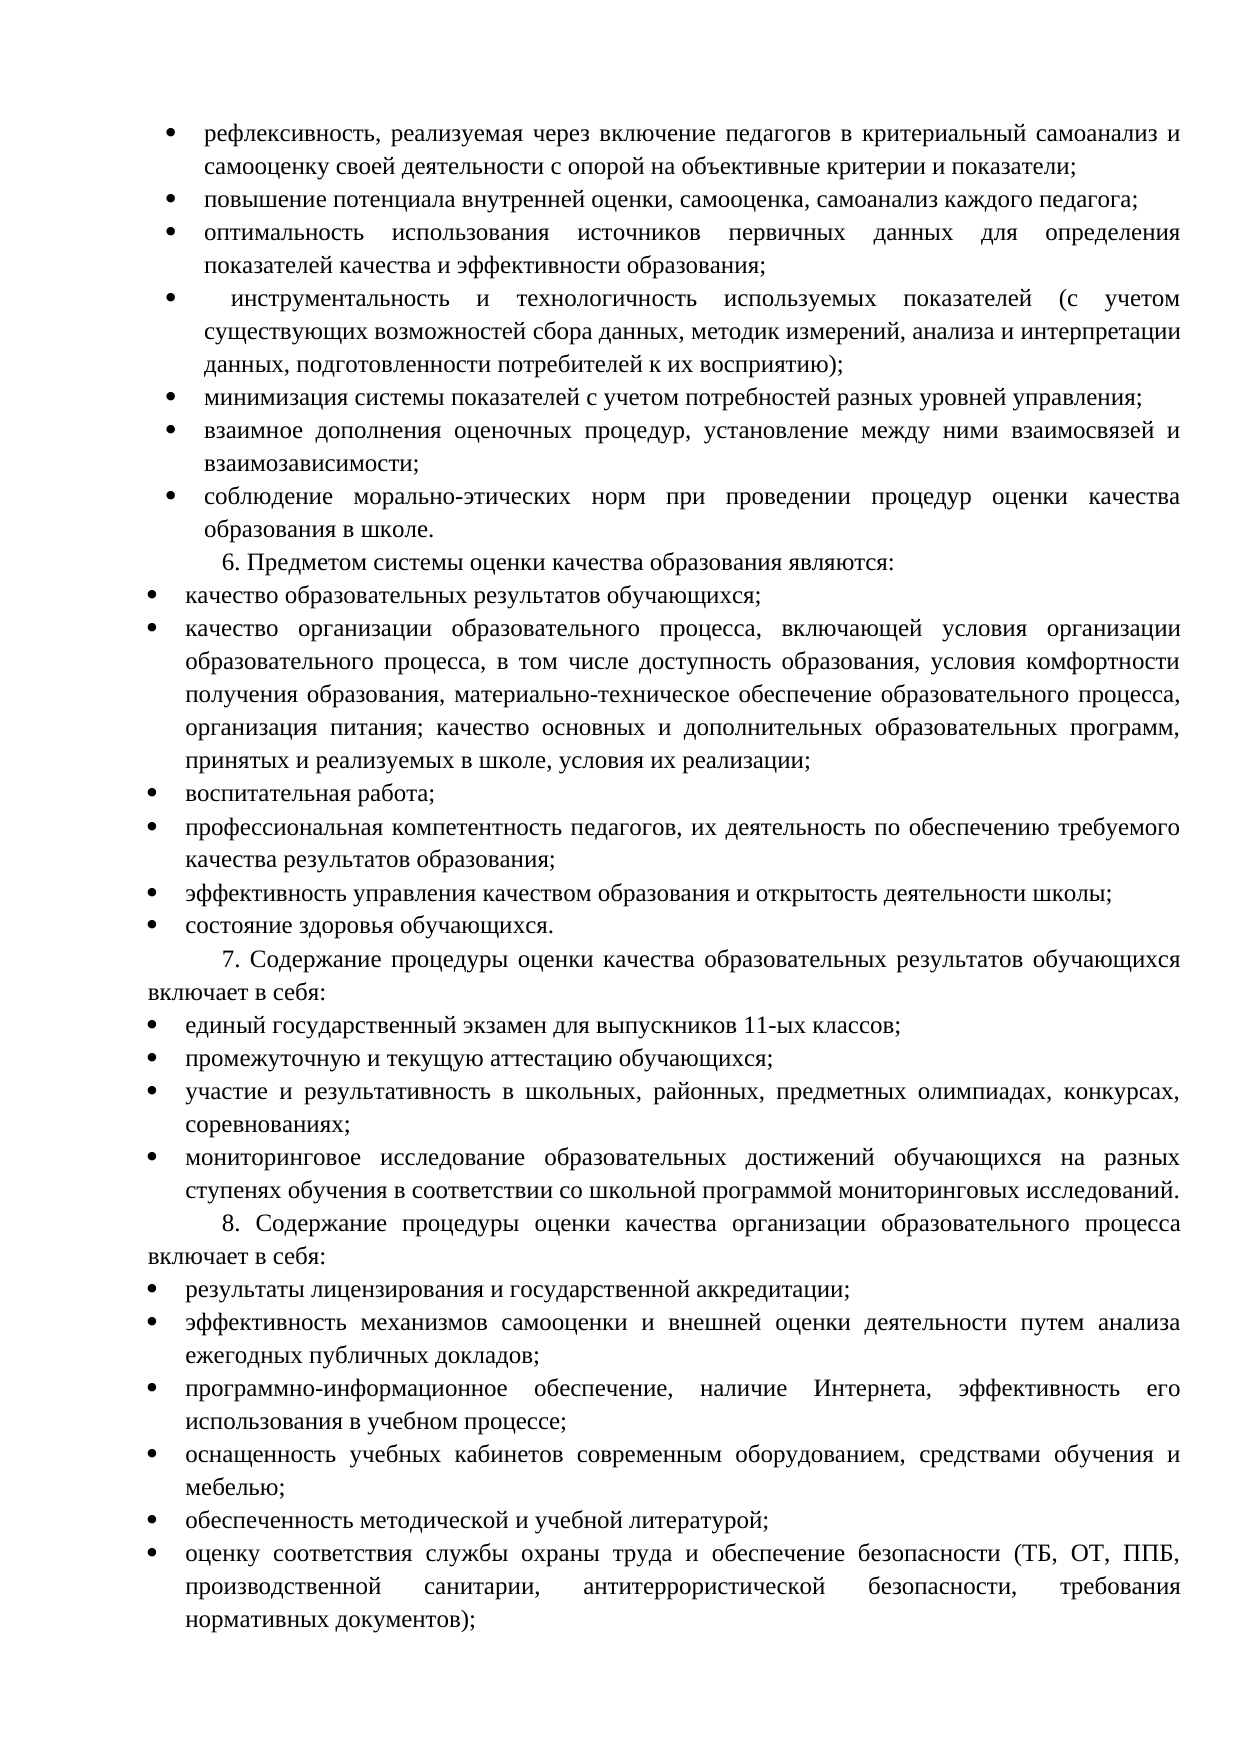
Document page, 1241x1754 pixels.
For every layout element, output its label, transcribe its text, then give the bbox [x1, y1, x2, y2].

list состояние здоровья обучающихся. [148, 911, 1181, 939]
text 8. Содержание процедуры оценки качества организации образовательного процесса включает в себя: [148, 1208, 1181, 1269]
list мониторинговое исследование образовательных достижений обучающихся на разных ступенях обучения в соответствии со школьной программой мониторинговых исследований. [148, 1142, 1181, 1203]
list качество образовательных результатов обучающихся; [148, 580, 1181, 609]
text 6. Предметом системы оценки качества образования являются: [148, 547, 1181, 576]
list повышение потенциала внутренней оценки, самооценка, самоанализ каждого педагога; [166, 184, 1181, 213]
list минимизация системы показателей с учетом потребностей разных уровней управления; [166, 382, 1181, 411]
list оснащенность учебных кабинетов современным оборудованием, средствами обучения и мебелью; [148, 1439, 1181, 1501]
list оценку соответствия службы охраны труда и обеспечение безопасности (ТБ, ОТ, ППБ, производственной санитарии, антитеррористической безопасности, требования нормативных документов); [148, 1538, 1181, 1633]
text 7. Содержание процедуры оценки качества образовательных результатов обучающихся включает в себя: [148, 944, 1181, 1005]
list единый государственный экзамен для выпускников 11-ых классов; [148, 1010, 1181, 1038]
list участие и результативность в школьных, районных, предметных олимпиадах, конкурсах, соревнованиях; [148, 1076, 1181, 1137]
list оптимальность использования источников первичных данных для определения показателей качества и эффективности образования; [166, 217, 1181, 279]
list эффективность управления качеством образования и открытость деятельности школы; [148, 878, 1181, 906]
list соблюдение морально-этических норм при проведении процедур оценки качества образования в школе. [166, 481, 1181, 543]
list профессиональная компетентность педагогов, их деятельность по обеспечению требуемого качества результатов образования; [148, 812, 1181, 873]
list эффективность механизмов самооценки и внешней оценки деятельности путем анализа ежегодных публичных докладов; [148, 1307, 1181, 1369]
list взаимное дополнения оценочных процедур, установление между ними взаимосвязей и взаимозависимости; [166, 415, 1181, 477]
list инструментальность и технологичность используемых показателей (с учетом существующих возможностей сбора данных, методик измерений, анализа и интерпретации данных, подготовленности потребителей к их восприятию); [166, 283, 1181, 378]
list обеспеченность методической и учебной литературой; [148, 1505, 1181, 1534]
list результаты лицензирования и государственной аккредитации; [148, 1274, 1181, 1303]
list промежуточную и текущую аттестацию обучающихся; [148, 1043, 1181, 1071]
list программно-информационное обеспечение, наличие Интернета, эффективность его использования в учебном процессе; [148, 1373, 1181, 1435]
list рефлексивность, реализуемая через включение педагогов в критериальный самоанализ и самооценку своей деятельности с опорой на объективные критерии и показатели; [166, 118, 1181, 180]
list воспитательная работа; [148, 778, 1181, 807]
list качество организации образовательного процесса, включающей условия организации образовательного процесса, в том числе доступность образования, условия комфортности получения образования, материально-техническое обеспечение образовательного процесса, организация питания; качество основных и дополнительных образовательных программ, принятых и реализуемых в школе, условия их реализации; [148, 613, 1181, 774]
